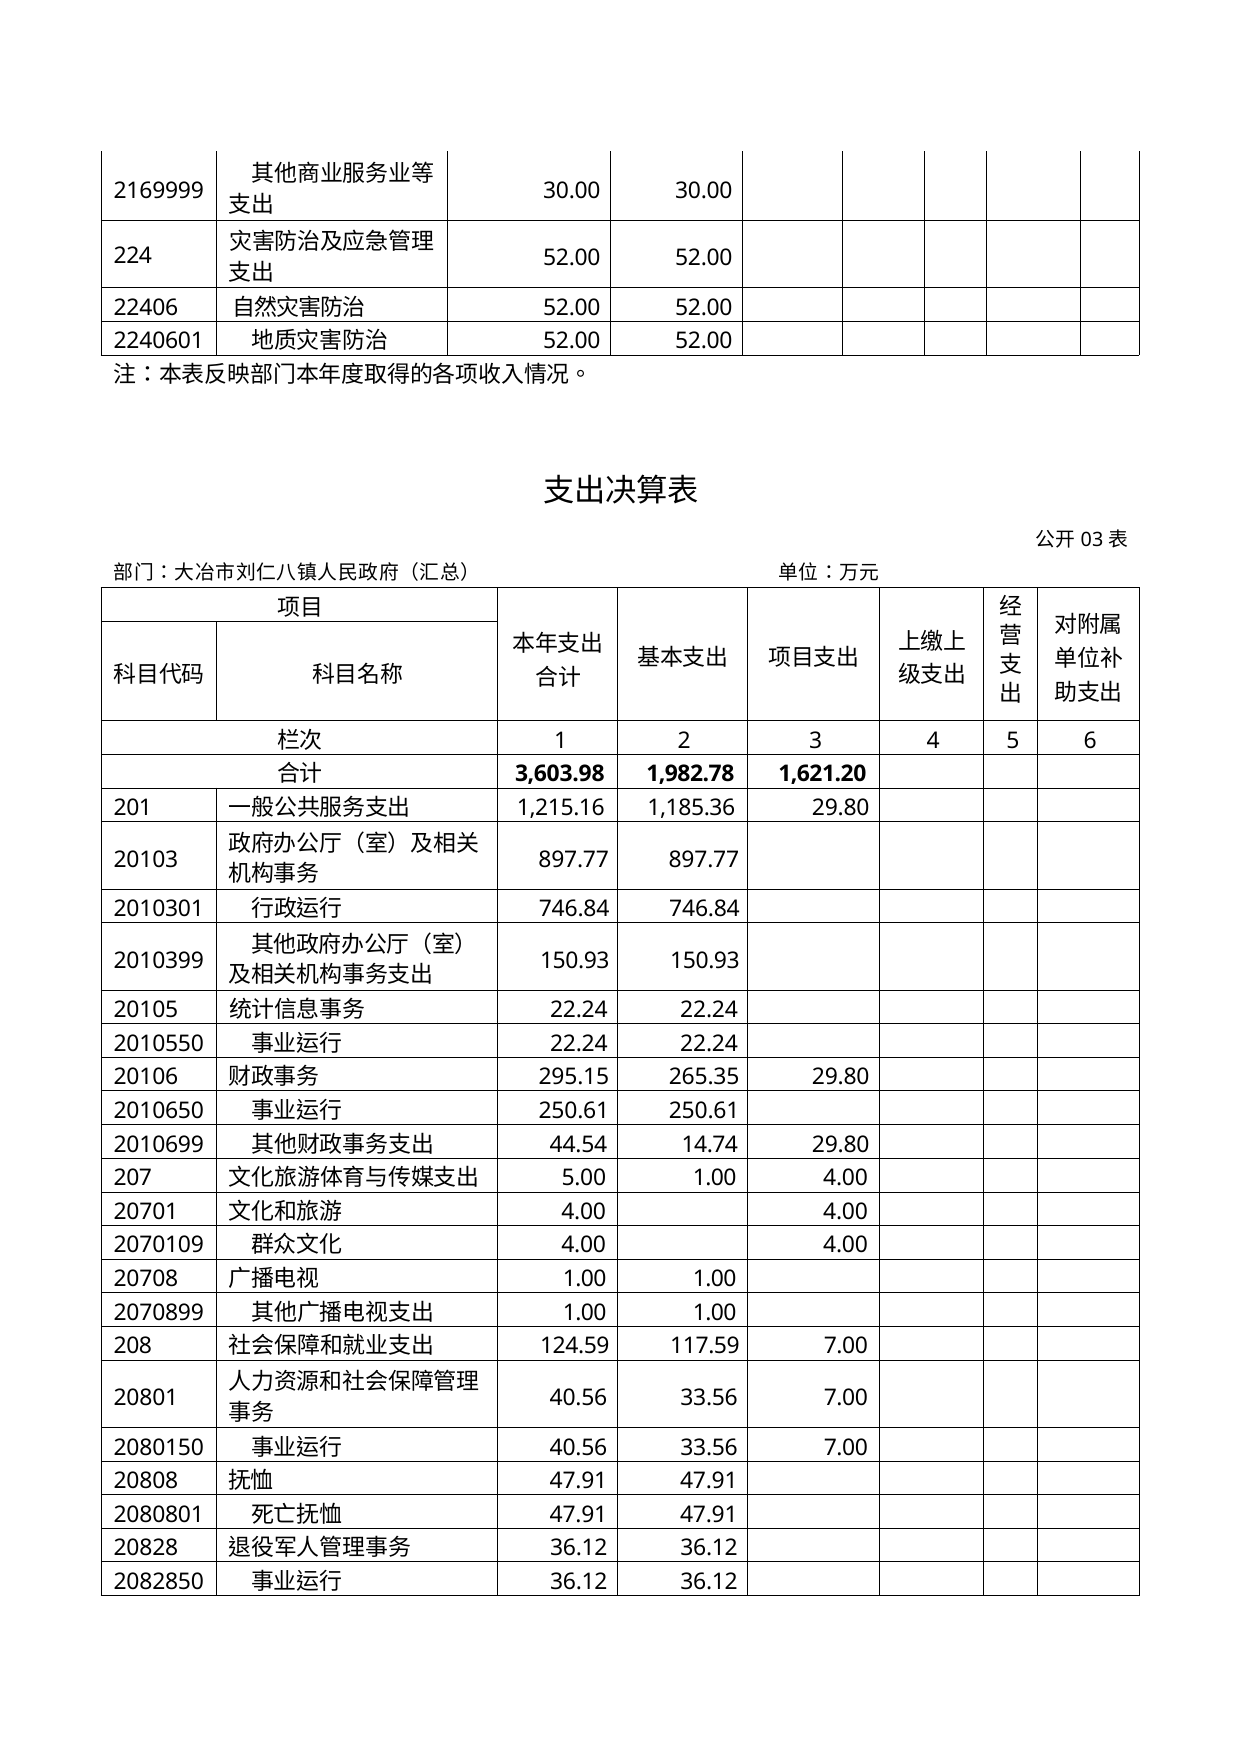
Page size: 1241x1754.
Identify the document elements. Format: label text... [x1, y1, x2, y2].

table_cell 36.12 [618, 1562, 747, 1595]
table_cell [748, 1529, 879, 1561]
table_cell [984, 1428, 1037, 1461]
table_cell 250.61 [498, 1091, 617, 1124]
table_cell [880, 755, 983, 787]
table_cell 47.91 [618, 1462, 747, 1494]
table_header 上缴上 级支出 [880, 588, 983, 720]
table_cell [987, 288, 1080, 321]
table_header [987, 151, 1080, 219]
table_cell 20808 [102, 1462, 216, 1494]
table_cell [748, 1562, 879, 1595]
table_cell [880, 1327, 983, 1359]
table_cell [748, 890, 879, 922]
table_cell 2010550 [102, 1024, 216, 1057]
table_cell [984, 1091, 1037, 1124]
table_cell 1.00 [618, 1293, 747, 1326]
table_cell 事业运行 [217, 1562, 497, 1595]
table_cell [925, 221, 986, 287]
table_cell [880, 789, 983, 821]
table_cell [1038, 755, 1139, 787]
table_cell 44.54 [498, 1125, 617, 1158]
table_cell [743, 288, 842, 321]
table_cell 52.00 [611, 288, 742, 321]
table_cell [925, 322, 986, 354]
table_cell 文化和旅游 [217, 1193, 497, 1225]
table_cell 208 [102, 1327, 216, 1359]
table_cell 29.80 [748, 789, 879, 821]
table_cell 746.84 [618, 890, 747, 922]
table_cell 29.80 [748, 1058, 879, 1090]
table_cell 265.35 [618, 1058, 747, 1090]
table_cell 36.12 [498, 1562, 617, 1595]
table_header [743, 151, 842, 219]
table_cell 4 [880, 721, 983, 754]
table_header [843, 151, 924, 219]
table_cell [1038, 1159, 1139, 1191]
table_cell [984, 1562, 1037, 1595]
table_cell 自然灾害防治 [217, 288, 447, 321]
table_cell [748, 1462, 879, 1494]
table_cell 4.00 [748, 1226, 879, 1258]
table_cell 14.74 [618, 1125, 747, 1158]
table_cell 897.77 [618, 822, 747, 888]
table_cell [984, 1058, 1037, 1090]
table_cell [984, 1024, 1037, 1057]
table_cell [1038, 1428, 1139, 1461]
table_cell 150.93 [498, 923, 617, 989]
table_cell 40.56 [498, 1428, 617, 1461]
table_cell [843, 322, 924, 354]
table_header 其他商业服务业等 支出 [217, 151, 447, 219]
table_cell [748, 923, 879, 989]
table_cell [843, 288, 924, 321]
table_cell [925, 288, 986, 321]
table_header 30.00 [611, 151, 742, 219]
table_cell 2080150 [102, 1428, 216, 1461]
table_cell 33.56 [618, 1361, 747, 1427]
table_cell 22406 [102, 288, 216, 321]
table_cell 人力资源和社会保障管理 事务 [217, 1361, 497, 1427]
table_cell 52.00 [448, 322, 610, 354]
table_cell [748, 991, 879, 1023]
table_cell 6 [1038, 721, 1139, 754]
table_cell 其他政府办公厅（室） 及相关机构事务支出 [217, 923, 497, 989]
table_cell 社会保障和就业支出 [217, 1327, 497, 1359]
table_cell [984, 1327, 1037, 1359]
table_cell [1038, 1495, 1139, 1528]
table_cell [880, 1293, 983, 1326]
table_cell 2010399 [102, 923, 216, 989]
table_cell 20105 [102, 991, 216, 1023]
table_cell [1038, 1058, 1139, 1090]
text 部门：大冶市刘仁八镇人民政府（汇总） 单位：万元 [113, 559, 1139, 584]
table_cell 事业运行 [217, 1024, 497, 1057]
table_cell [748, 1495, 879, 1528]
table_cell [880, 1462, 983, 1494]
table_cell [987, 221, 1080, 287]
table_header 本年支出 合计 [498, 588, 617, 720]
table_cell 29.80 [748, 1125, 879, 1158]
table_cell [1038, 1091, 1139, 1124]
table_cell 1.00 [498, 1293, 617, 1326]
table_cell 124.59 [498, 1327, 617, 1359]
table_header 基本支出 [618, 588, 747, 720]
table_cell [984, 1260, 1037, 1292]
table_header 对附属 单位补 助支出 [1038, 588, 1139, 720]
table_cell 2010650 [102, 1091, 216, 1124]
table_cell [984, 1529, 1037, 1561]
table_cell [743, 322, 842, 354]
table_cell 5.00 [498, 1159, 617, 1191]
table_cell [984, 822, 1037, 888]
table_cell 1,621.20 [748, 755, 879, 787]
table_cell [880, 1058, 983, 1090]
table_cell 行政运行 [217, 890, 497, 922]
table_cell 2070109 [102, 1226, 216, 1258]
table_cell 地质灾害防治 [217, 322, 447, 354]
table_cell [1038, 991, 1139, 1023]
table_cell [748, 1091, 879, 1124]
table_cell 退役军人管理事务 [217, 1529, 497, 1561]
table_cell 52.00 [611, 322, 742, 354]
table_cell [880, 1159, 983, 1191]
table_cell 22.24 [618, 991, 747, 1023]
table_cell [880, 1562, 983, 1595]
table_cell 1.00 [618, 1159, 747, 1191]
table_cell 1,982.78 [618, 755, 747, 787]
table_cell [984, 1159, 1037, 1191]
table_cell 科目名称 [217, 622, 497, 720]
table_cell 一般公共服务支出 [217, 789, 497, 821]
table_cell 3,603.98 [498, 755, 617, 787]
table_cell 3 [748, 721, 879, 754]
table_cell 抚恤 [217, 1462, 497, 1494]
table_cell [984, 755, 1037, 787]
table_cell [618, 1193, 747, 1225]
table_cell 36.12 [618, 1529, 747, 1561]
table_cell 2082850 [102, 1562, 216, 1595]
table_cell 295.15 [498, 1058, 617, 1090]
table_cell [1038, 1226, 1139, 1258]
table_cell [984, 1361, 1037, 1427]
table_cell [880, 1226, 983, 1258]
table_cell 20701 [102, 1193, 216, 1225]
table_cell [880, 991, 983, 1023]
table_cell 22.24 [618, 1024, 747, 1057]
table_cell [984, 1462, 1037, 1494]
table_cell [843, 221, 924, 287]
table_cell 224 [102, 221, 216, 287]
table_cell [880, 923, 983, 989]
table_cell 广播电视 [217, 1260, 497, 1292]
table_cell [1038, 1024, 1139, 1057]
table_cell [984, 890, 1037, 922]
table_cell 47.91 [498, 1462, 617, 1494]
table_header [1081, 151, 1139, 219]
table_cell 1,215.16 [498, 789, 617, 821]
table_cell 2080801 [102, 1495, 216, 1528]
table_header 项目 [102, 588, 497, 621]
table_cell 1.00 [618, 1260, 747, 1292]
table_cell [1038, 1260, 1139, 1292]
table_cell 1 [498, 721, 617, 754]
table_cell 52.00 [448, 221, 610, 287]
table_cell [1038, 1327, 1139, 1359]
table_cell [1038, 789, 1139, 821]
table_header 项目支出 [748, 588, 879, 720]
table_cell 2070899 [102, 1293, 216, 1326]
table_cell [984, 1125, 1037, 1158]
table_cell [748, 822, 879, 888]
table_cell [880, 1193, 983, 1225]
table_cell [984, 1293, 1037, 1326]
table_cell [880, 1495, 983, 1528]
table_cell 250.61 [618, 1091, 747, 1124]
text 注：本表反映部门本年度取得的各项收入情况。 [113, 360, 1139, 388]
table_cell 统计信息事务 [217, 991, 497, 1023]
table_cell [1038, 923, 1139, 989]
table_cell 4.00 [498, 1193, 617, 1225]
table_cell 4.00 [748, 1193, 879, 1225]
table_cell [880, 822, 983, 888]
table_cell 死亡抚恤 [217, 1495, 497, 1528]
table_cell [1081, 221, 1139, 287]
table_cell 20103 [102, 822, 216, 888]
table_cell 20708 [102, 1260, 216, 1292]
table_header 30.00 [448, 151, 610, 219]
table_cell 7.00 [748, 1327, 879, 1359]
table_cell [987, 322, 1080, 354]
table_cell [984, 991, 1037, 1023]
table_cell [1038, 890, 1139, 922]
table_cell 1.00 [498, 1260, 617, 1292]
table_cell 22.24 [498, 991, 617, 1023]
table_cell 207 [102, 1159, 216, 1191]
table_cell [880, 1260, 983, 1292]
table_cell [1038, 822, 1139, 888]
table_cell 20106 [102, 1058, 216, 1090]
table_cell 2 [618, 721, 747, 754]
table_cell 33.56 [618, 1428, 747, 1461]
table_cell 4.00 [498, 1226, 617, 1258]
table_cell 财政事务 [217, 1058, 497, 1090]
table_cell 文化旅游体育与传媒支出 [217, 1159, 497, 1191]
table_cell 746.84 [498, 890, 617, 922]
table_cell 7.00 [748, 1428, 879, 1461]
table_cell [984, 923, 1037, 989]
table_cell 150.93 [618, 923, 747, 989]
table_cell [1038, 1462, 1139, 1494]
table_cell [880, 1091, 983, 1124]
table_cell 事业运行 [217, 1091, 497, 1124]
table_cell [984, 789, 1037, 821]
table_cell 52.00 [448, 288, 610, 321]
table_cell [748, 1260, 879, 1292]
table_cell [1081, 322, 1139, 354]
table_cell 科目代码 [102, 622, 216, 720]
table_cell [880, 1529, 983, 1561]
table_cell 其他广播电视支出 [217, 1293, 497, 1326]
table_cell [1038, 1562, 1139, 1595]
table_cell [880, 1428, 983, 1461]
table_cell [984, 1495, 1037, 1528]
table_cell [618, 1226, 747, 1258]
text 支出决算表 [543, 471, 1139, 509]
table_cell [880, 1361, 983, 1427]
table_cell 36.12 [498, 1529, 617, 1561]
table_cell 合计 [102, 755, 497, 787]
table_cell [1038, 1293, 1139, 1326]
text 公开 03 表 [1035, 526, 1139, 552]
table_cell 群众文化 [217, 1226, 497, 1258]
table_cell [880, 1125, 983, 1158]
table_cell 20801 [102, 1361, 216, 1427]
table_cell [984, 1226, 1037, 1258]
table_header 经 营 支 出 [984, 588, 1037, 720]
table_cell 其他财政事务支出 [217, 1125, 497, 1158]
table_cell 栏次 [102, 721, 497, 754]
table_cell [748, 1293, 879, 1326]
table_cell [880, 1024, 983, 1057]
table_cell 22.24 [498, 1024, 617, 1057]
table_header 2169999 [102, 151, 216, 219]
table_cell [880, 890, 983, 922]
table_cell 4.00 [748, 1159, 879, 1191]
table_cell 5 [984, 721, 1037, 754]
table_header [925, 151, 986, 219]
table_cell 事业运行 [217, 1428, 497, 1461]
table_cell 2010301 [102, 890, 216, 922]
table_cell [1081, 288, 1139, 321]
table_cell 1,185.36 [618, 789, 747, 821]
table_cell 47.91 [618, 1495, 747, 1528]
table_cell [748, 1024, 879, 1057]
table_cell [743, 221, 842, 287]
table_cell 20828 [102, 1529, 216, 1561]
table_cell 897.77 [498, 822, 617, 888]
table_cell [1038, 1193, 1139, 1225]
table_cell 政府办公厅（室）及相关 机构事务 [217, 822, 497, 888]
table_cell 7.00 [748, 1361, 879, 1427]
table_cell 40.56 [498, 1361, 617, 1427]
table_cell [1038, 1529, 1139, 1561]
table_cell 52.00 [611, 221, 742, 287]
table_cell 2010699 [102, 1125, 216, 1158]
table_cell 47.91 [498, 1495, 617, 1528]
table_cell [1038, 1125, 1139, 1158]
table_cell 117.59 [618, 1327, 747, 1359]
table_cell [984, 1193, 1037, 1225]
table_cell [1038, 1361, 1139, 1427]
table_cell 灾害防治及应急管理 支出 [217, 221, 447, 287]
table_cell 2240601 [102, 322, 216, 354]
table_cell 201 [102, 789, 216, 821]
